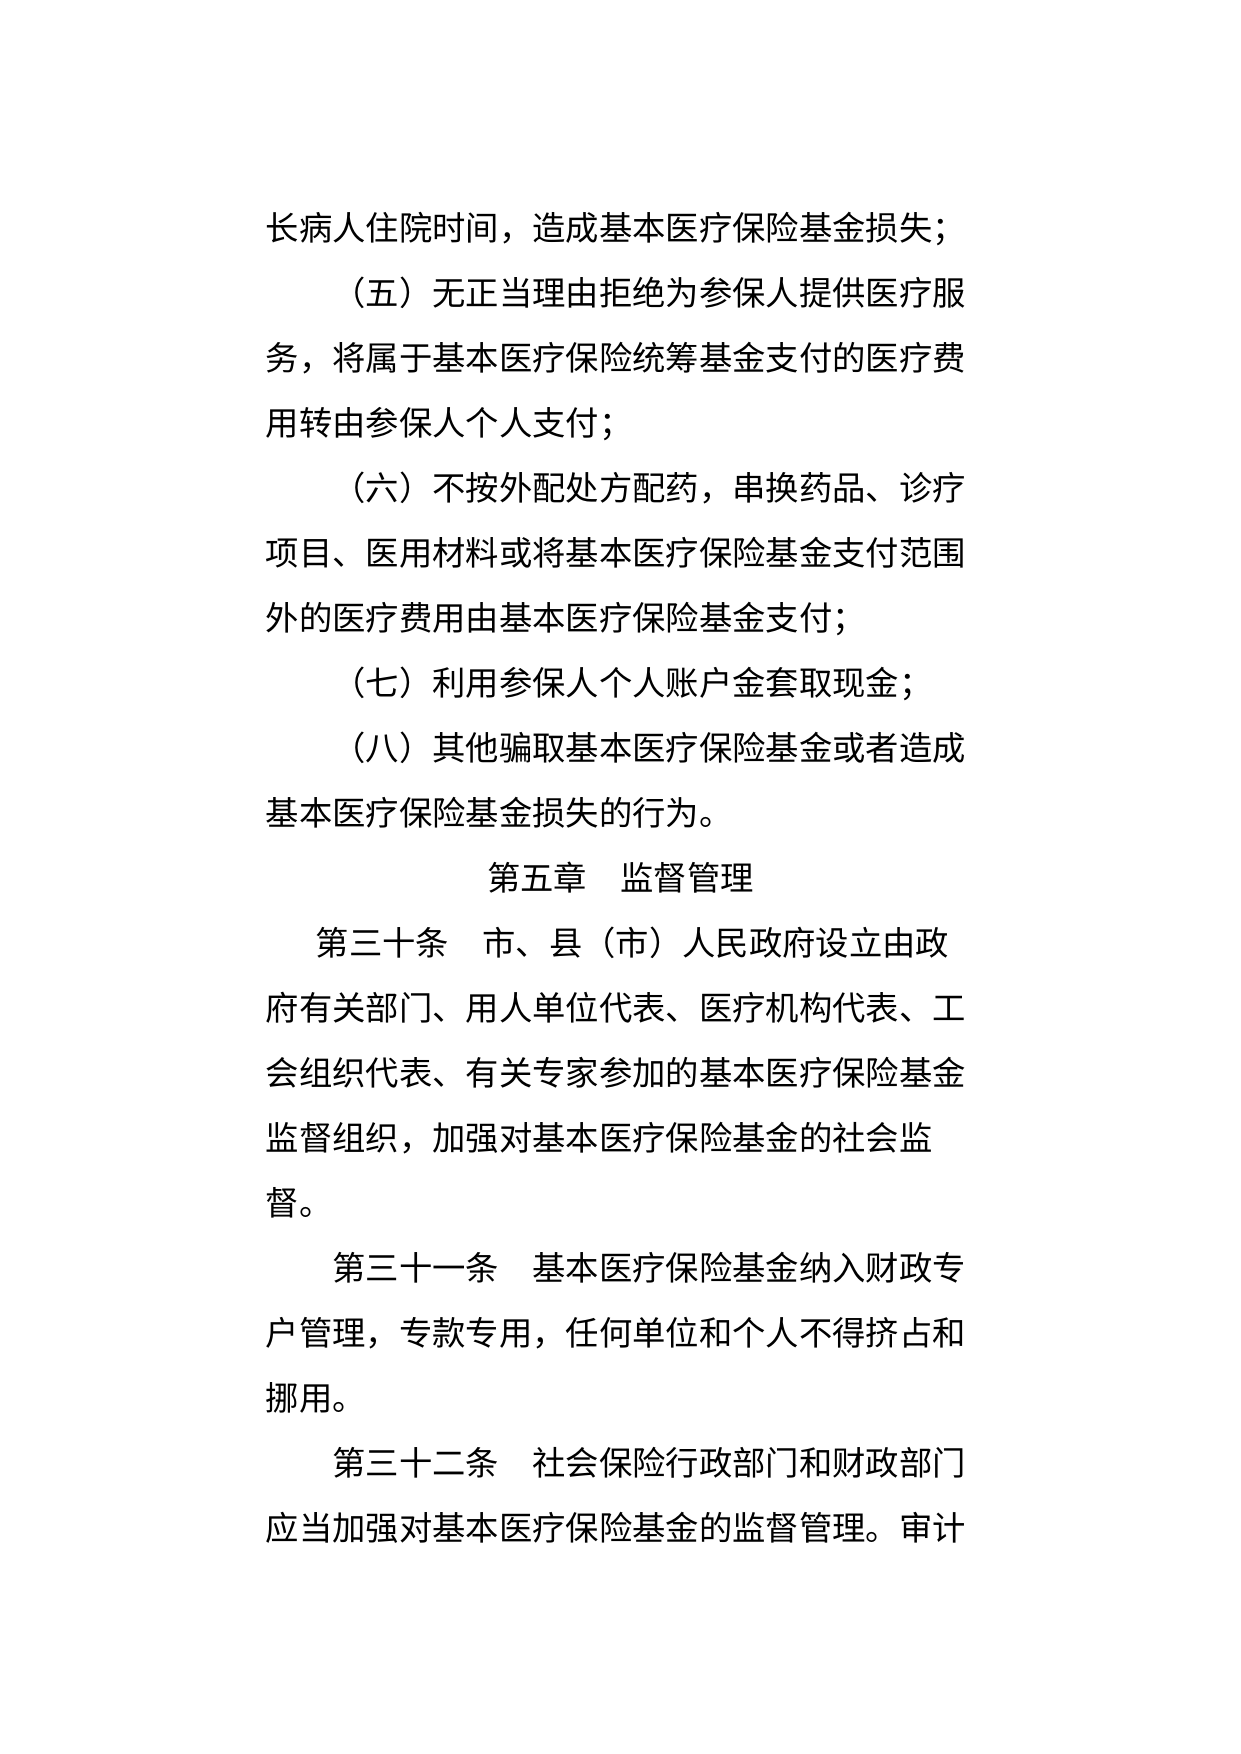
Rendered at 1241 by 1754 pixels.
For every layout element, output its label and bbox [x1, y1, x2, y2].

table_cell [188, 162, 1053, 1558]
